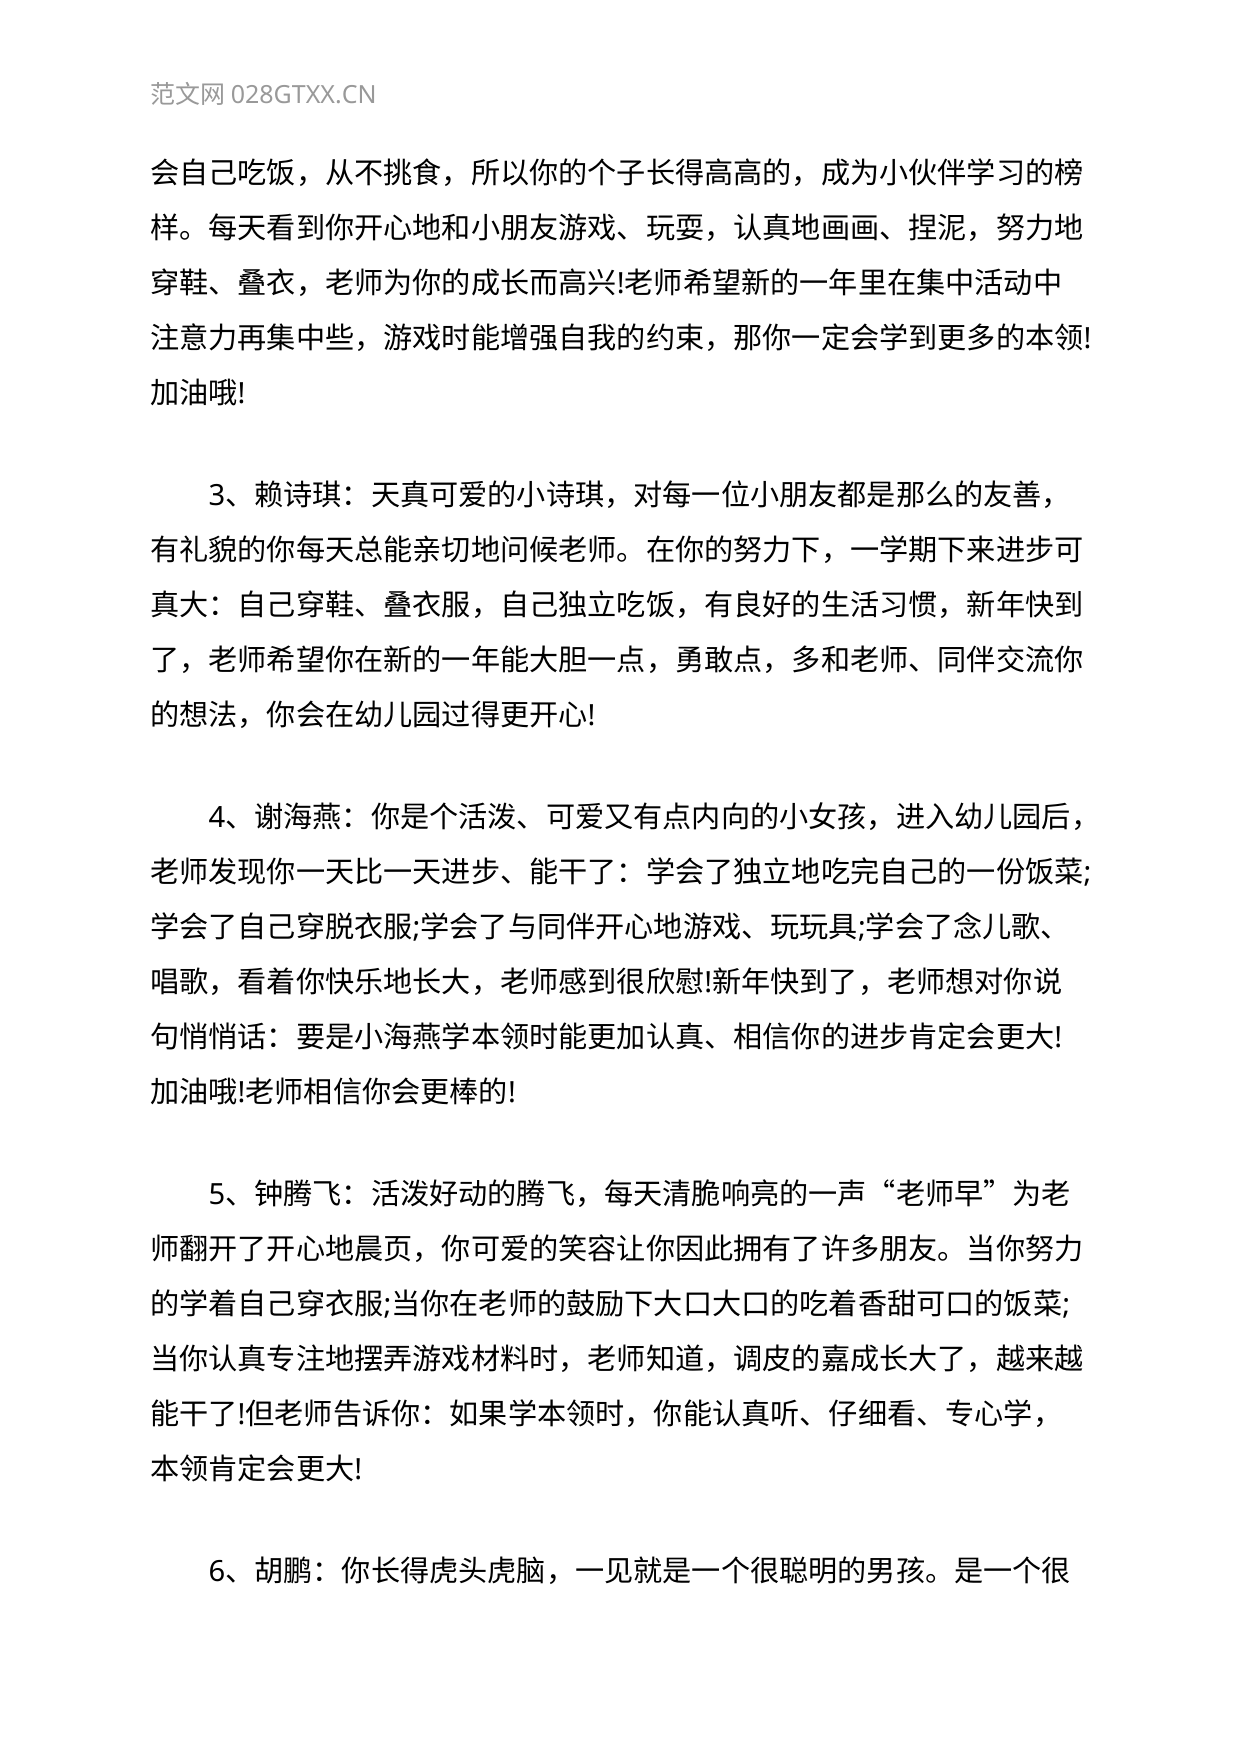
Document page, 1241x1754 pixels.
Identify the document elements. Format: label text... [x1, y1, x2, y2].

text 4、谢海燕：你是个活泼、可爱又有点内向的小女孩，进入幼儿园后，老师发现你一天比一天进步、能干了：学会了独立地吃完自己的一份饭菜;学会了自己穿脱衣服;学会了与同伴开心地游戏、玩玩具;学会了念儿歌、唱歌，看着你快乐地长大，老师感到很欣慰!新年快到了，老师想对你说句悄悄话：要是小海燕学本领时能更加认真、相信你的进步肯定会更大!加油哦!老师相信你会更棒的! [150, 793, 1090, 1111]
text 3、赖诗琪：天真可爱的小诗琪，对每一位小朋友都是那么的友善，有礼貌的你每天总能亲切地问候老师。在你的努力下，一学期下来进步可真大：自己穿鞋、叠衣服，自己独立吃饭，有良好的生活习惯，新年快到了，老师希望你在新的一年能大胆一点，勇敢点，多和老师、同伴交流你的想法，你会在幼儿园过得更开心! [150, 472, 1090, 734]
text 5、钟腾飞：活泼好动的腾飞，每天清脆响亮的一声“老师早”为老师翻开了开心地晨页，你可爱的笑容让你因此拥有了许多朋友。当你努力的学着自己穿衣服;当你在老师的鼓励下大口大口的吃着香甜可口的饭菜;当你认真专注地摆弄游戏材料时，老师知道，调皮的嘉成长大了，越来越能干了!但老师告诉你：如果学本领时，你能认真听、仔细看、专心学，本领肯定会更大! [150, 1170, 1090, 1488]
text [150, 1547, 1090, 1589]
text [150, 150, 1090, 412]
